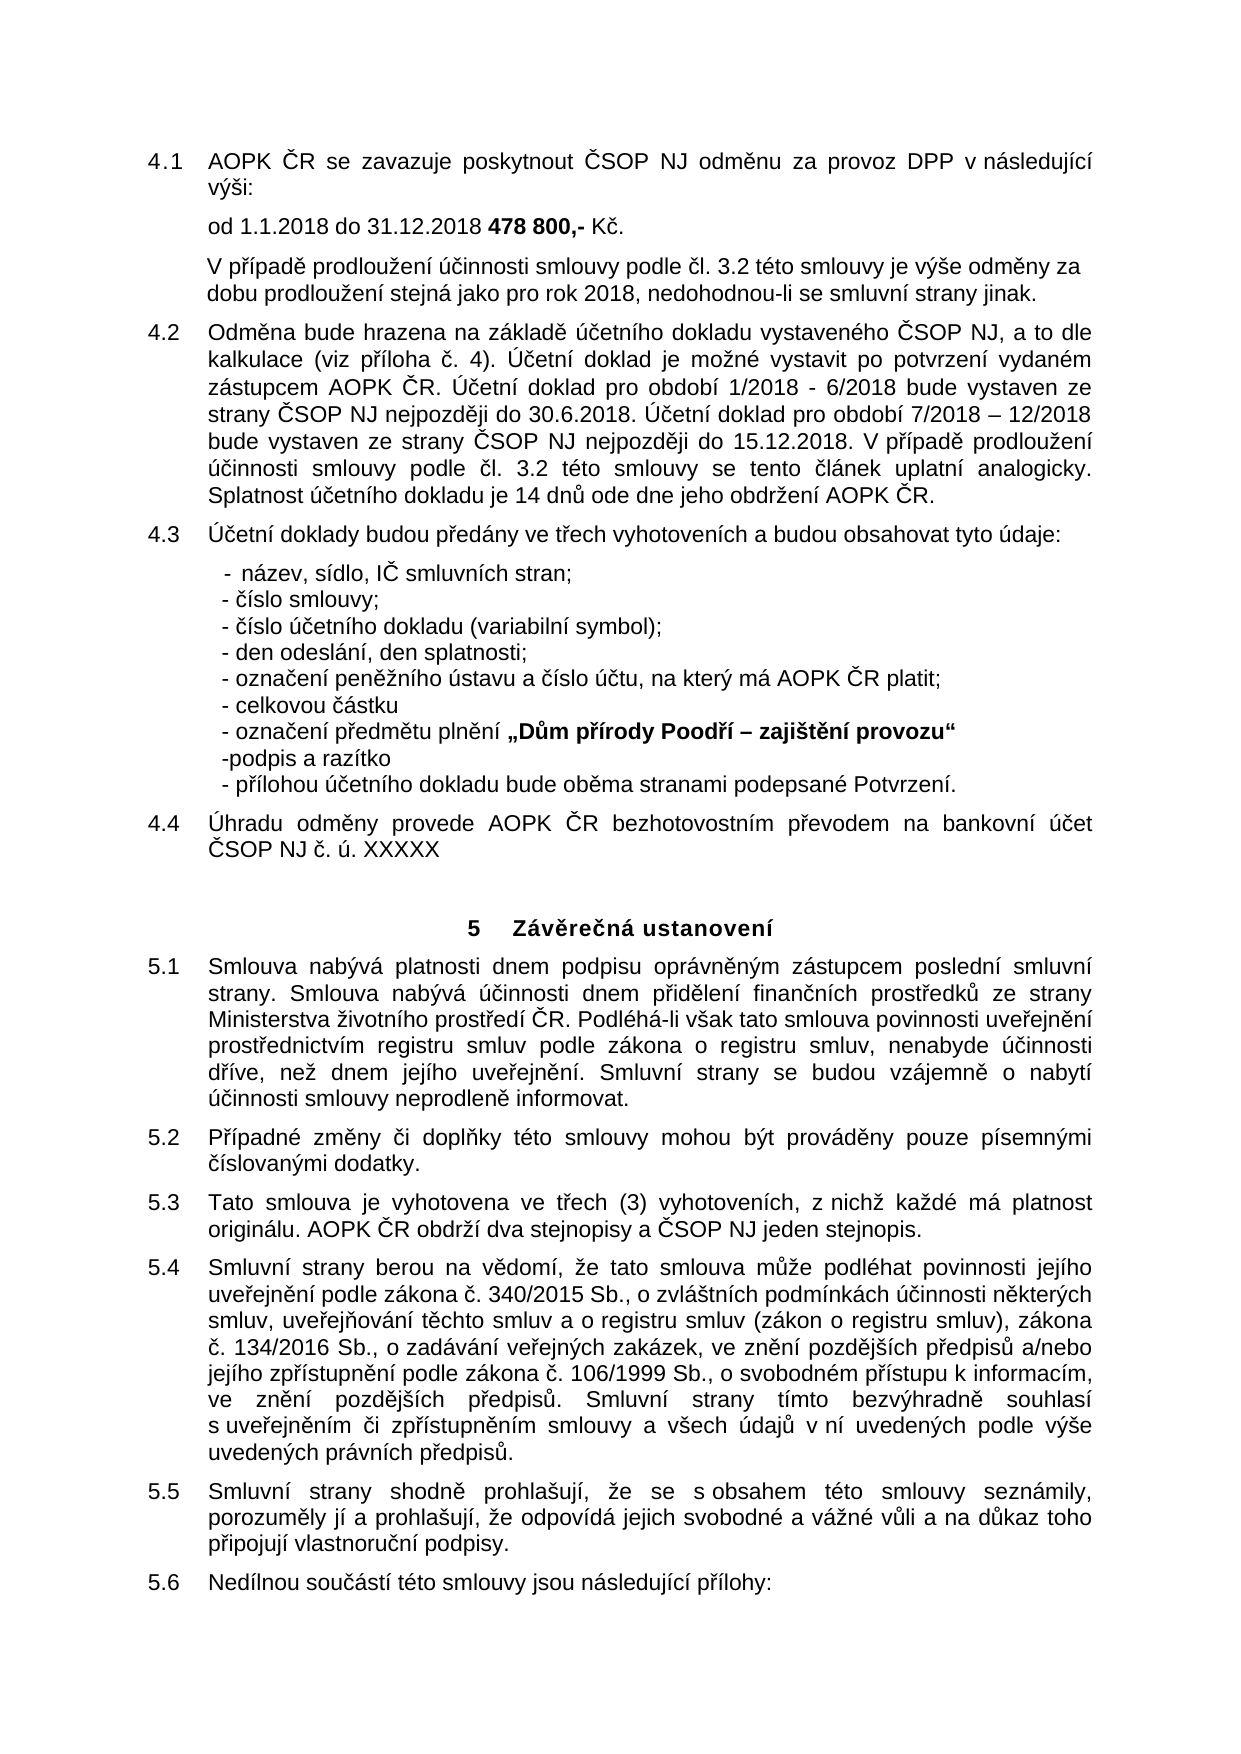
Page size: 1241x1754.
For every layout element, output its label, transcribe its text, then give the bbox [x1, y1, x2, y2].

text - označení peněžního ústavu a číslo účtu, na který má AOPK ČR platit; [148, 665, 1093, 692]
subtitle Účetní doklady budou předány ve třech vyhotoveních a budou obsahovat tyto údaje: [148, 521, 1093, 547]
subtitle Nedílnou součástí této smlouvy jsou následující přílohy: [148, 1569, 1093, 1596]
subtitle Smluvní strany berou na vědomí, že tato smlouva může podléhat povinnosti jejího uveřejnění podle zákona č. 340/2015 Sb., o zvláštních podmínkách účinnosti některých smluv, uveřejňování těchto smluv a o registru smluv (zákon o registru smluv), zákona č. 134/2016 Sb., o zadávání veřejných zakázek, ve znění pozdějších předpisů a/nebo jejího zpřístupnění podle zákona č. 106/1999 Sb., o svobodném přístupu k informacím, ve znění pozdějších předpisů. Smluvní strany tímto bezvýhradně souhlasí s uveřejněním či zpřístupněním smlouvy a všech údajů v ní uvedených podle výše uvedených právních předpisů. [148, 1254, 1093, 1465]
subtitle Tato smlouva je vyhotovena ve třech (3) vyhotoveních, z nichž každé má platnost originálu. AOPK ČR obdrží dva stejnopisy a ČSOP NJ jeden stejnopis. [148, 1189, 1093, 1242]
text - označení předmětu plnění „Dům přírody Poodří – zajištění provozu“ [148, 718, 1093, 744]
text - den odeslání, den splatnosti; [148, 639, 1093, 665]
text - celkovou částku [148, 692, 1093, 718]
subtitle Případné změny či doplňky této smlouvy mohou být prováděny pouze písemnými číslovanými dodatky. [148, 1124, 1093, 1177]
subtitle Úhradu odměny provede AOPK ČR bezhotovostním převodem na bankovní účet ČSOP NJ č. ú. XXXXX [148, 810, 1093, 862]
text - přílohou účetního dokladu bude oběma stranami podepsané Potvrzení. [148, 771, 1093, 797]
subtitle Odměna bude hrazena na základě účetního dokladu vystaveného ČSOP NJ, a to dle kalkulace (viz příloha č. 4). Účetní doklad je možné vystavit po potvrzení vydaném zástupcem AOPK ČR. Účetní doklad pro období 1/2018 - 6/2018 bude vystaven ze strany ČSOP NJ nejpozději do 30.6.2018. Účetní doklad pro období 7/2018 – 12/2018 bude vystaven ze strany ČSOP NJ nejpozději do 15.12.2018. V případě prodloužení účinnosti smlouvy podle čl. 3.2 této smlouvy se tento článek uplatní analogicky. Splatnost účetního dokladu je 14 dnů ode dne jeho obdržení AOPK ČR. [148, 319, 1093, 509]
text - číslo účetního dokladu (variabilní symbol); [148, 613, 1093, 639]
subtitle AOPK ČR se zavazuje poskytnout ČSOP NJ odměnu za provoz DPP v následující výši: [148, 148, 1093, 200]
subtitle Smluvní strany shodně prohlašují, že se s obsahem této smlouvy seznámily, porozuměly jí a prohlašují, že odpovídá jejich svobodné a vážné vůli a na důkaz toho připojují vlastnoruční podpisy. [148, 1478, 1093, 1557]
subtitle Závěrečná ustanovení [148, 914, 1093, 941]
text od 1.1.2018 do 31.12.2018 478 800,- Kč. [208, 213, 1093, 240]
text - číslo smlouvy; [148, 586, 1093, 613]
subtitle Smlouva nabývá platnosti dnem podpisu oprávněným zástupcem poslední smluvní strany. Smlouva nabývá účinnosti dnem přidělení finančních prostředků ze strany Ministerstva životního prostředí ČR. Podléhá-li však tato smlouva povinnosti uveřejnění prostřednictvím registru smluv podle zákona o registru smluv, nenabyde účinnosti dříve, než dnem jejího uveřejnění. Smluvní strany se budou vzájemně o nabytí účinnosti smlouvy neprodleně informovat. [148, 953, 1093, 1111]
text -podpis a razítko [221, 744, 1093, 771]
text V případě prodloužení účinnosti smlouvy podle čl. 3.2 této smlouvy je výše odměny za dobu prodloužení stejná jako pro rok 2018, nedohodnou-li se smluvní strany jinak. [207, 252, 1093, 307]
subtitle - název, sídlo, IČ smluvních stran; [208, 560, 1093, 586]
